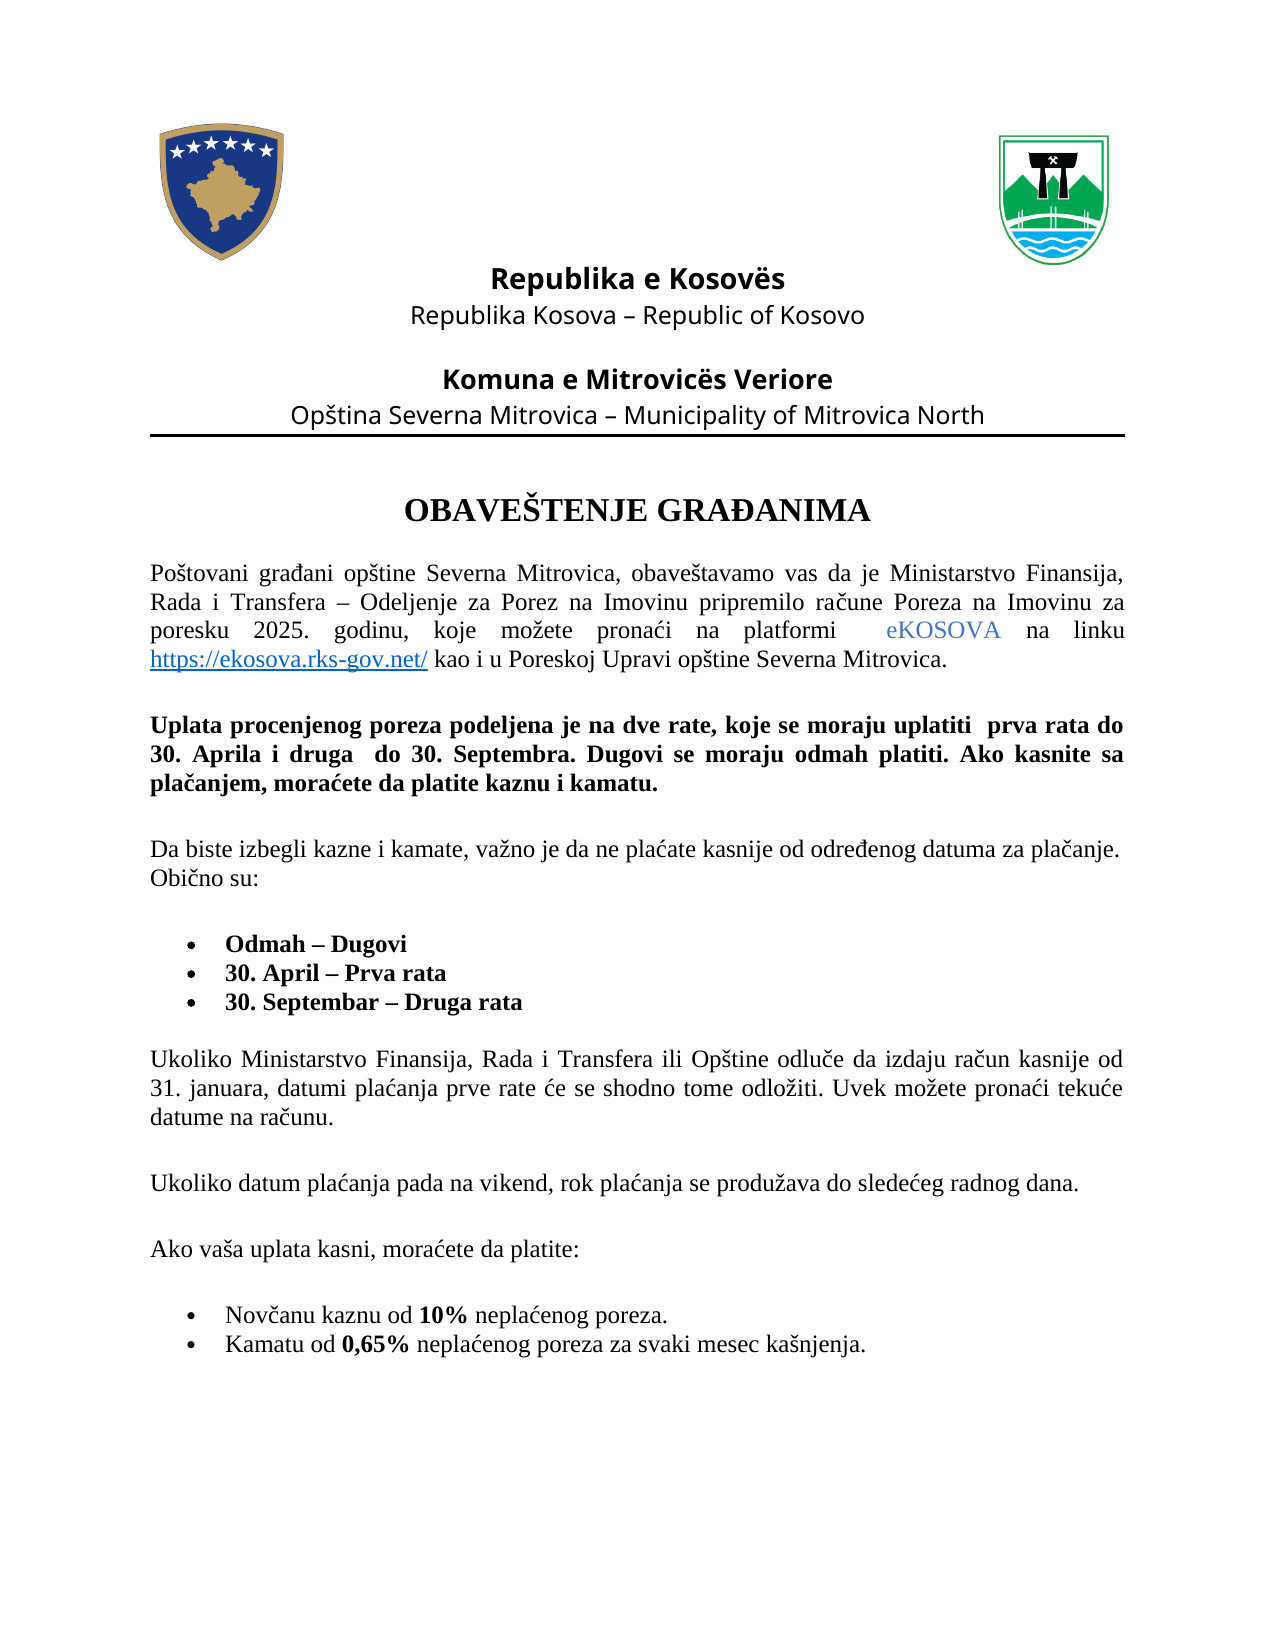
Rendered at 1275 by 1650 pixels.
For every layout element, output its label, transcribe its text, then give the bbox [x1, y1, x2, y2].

list Kamatu od 0,65% neplaćenog poreza za svaki mesec kašnjenja. [187, 1329, 1125, 1358]
text Ako vaša uplata kasni, moraćete da platite: [150, 1234, 1125, 1263]
list Novčanu kaznu od 10% neplaćenog poreza. [187, 1301, 1125, 1329]
list 30. April – Prva rata [187, 958, 1125, 987]
text Republika e Kosovës [150, 258, 1125, 298]
list Odmah – Dugovi [187, 929, 1125, 958]
list 30. Septembar – Druga rata [187, 987, 1125, 1016]
text Ukoliko datum plaćanja pada na vikend, rok plaćanja se produžava do sledećeg radnog dana. [150, 1168, 1125, 1197]
picture [986, 124, 1125, 271]
text OBAVEŠTENJE GRAĐANIMA [150, 491, 1125, 529]
text Ukoliko Ministarstvo Finansija, Rada i Transfera ili Opštine odluče da izdaju račun kasnije od 31. januara, datumi plaćanja prve rate će se shodno tome odložiti. Uvek možete pronaći tekuće datume na računu. [150, 1044, 1125, 1131]
text Republika Kosova – Republic of Kosovo [150, 298, 1125, 332]
text Da biste izbegli kazne i kamate, važno je da ne plaćate kasnije od određenog datuma za plačanje. Obično su: [150, 834, 1125, 892]
text Poštovani građani opštine Severna Mitrovica, obaveštavamo vas da je Ministarstvo Finansija, Rada i Transfera – Odeljenje za Porez na Imovinu pripremilo račune Poreza na Imovinu za poresku 2025. godinu, koje možete pronaći na platformi eKOSOVA na linku https://ekosova.rks-gov.net/ kao i u Poreskoj Upravi opštine Severna Mitrovica. [150, 558, 1125, 673]
text Uplata procenjenog poreza podeljena je na dve rate, koje se moraju uplatiti prva rata do 30. Aprila i druga do 30. Septembra. Dugovi se moraju odmah platiti. Ako kasnite sa plačanjem, moraćete da platite kaznu i kamatu. [150, 711, 1125, 797]
text Komuna e Mitrovicës Veriore [150, 361, 1125, 397]
text Opština Severna Mitrovica – Municipality of Mitrovica North [150, 397, 1125, 434]
